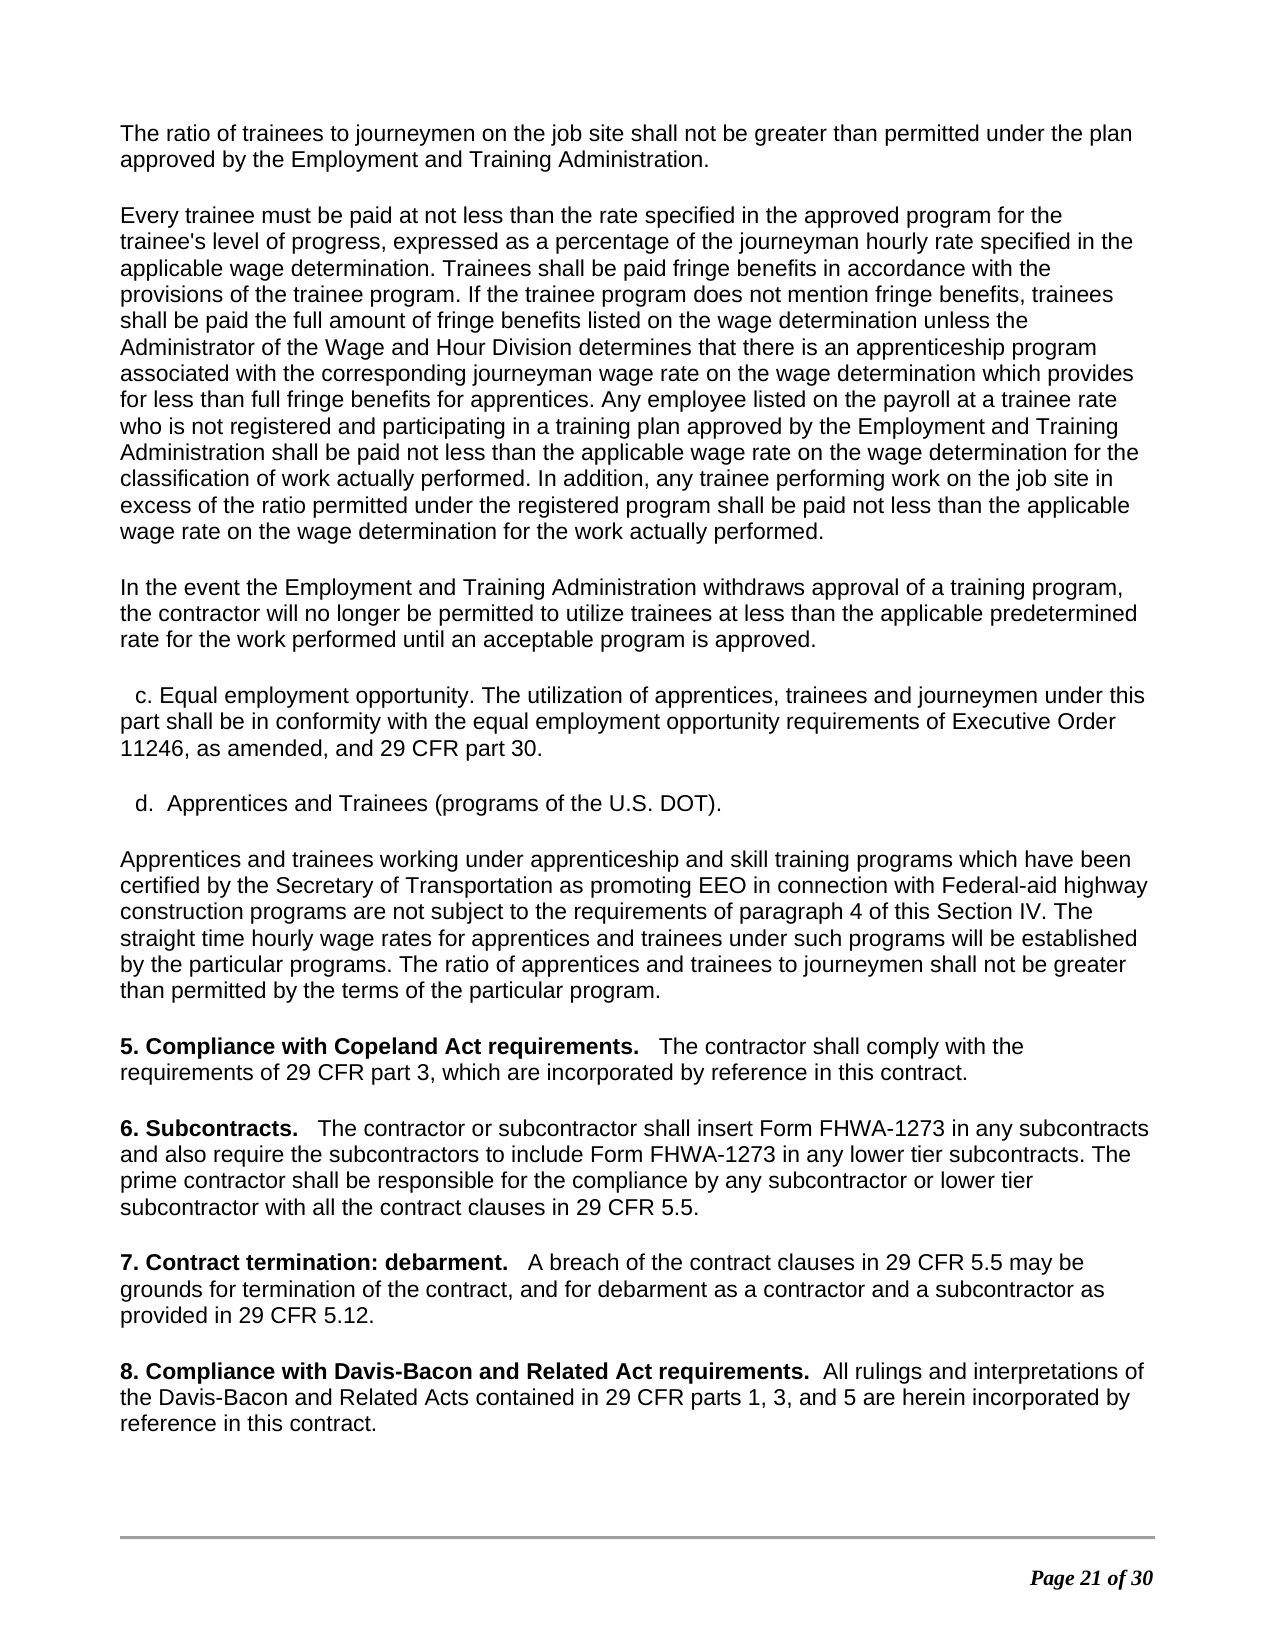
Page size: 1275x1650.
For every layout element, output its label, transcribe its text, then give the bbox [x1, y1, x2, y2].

text 6. Subcontracts. The contractor or subcontractor shall insert Form FHWA-1273 in any subcontracts and also require the subcontractors to include Form FHWA-1273 in any lower tier subcontracts. The prime contractor shall be responsible for the compliance by any subcontractor or lower tier subcontractor with all the contract clauses in 29 CFR 5.5. [120, 1115, 1155, 1220]
text The ratio of trainees to journeymen on the job site shall not be greater than permitted under the plan approved by the Employment and Training Administration. [120, 120, 1155, 173]
text 7. Contract termination: debarment. A breach of the contract clauses in 29 CFR 5.5 may be grounds for termination of the contract, and for debarment as a contractor and a subcontractor as provided in 29 CFR 5.12. [120, 1249, 1155, 1328]
text In the event the Employment and Training Administration withdraws approval of a training program, the contractor will no longer be permitted to utilize trainees at less than the applicable predetermined rate for the work performed until an acceptable program is approved. [120, 574, 1155, 653]
text c. Equal employment opportunity. The utilization of apprentices, trainees and journeymen under this part shall be in conformity with the equal employment opportunity requirements of Executive Order 11246, as amended, and 29 CFR part 30. [120, 682, 1155, 761]
text Apprentices and trainees working under apprenticeship and skill training programs which have been certified by the Secretary of Transportation as promoting EEO in connection with Federal-aid highway construction programs are not subject to the requirements of paragraph 4 of this Section IV. The straight time hourly wage rates for apprentices and trainees under such programs will be established by the particular programs. The ratio of apprentices and trainees to journeymen shall not be greater than permitted by the terms of the particular program. [120, 846, 1155, 1004]
text Every trainee must be paid at not less than the rate specified in the approved program for the trainee's level of progress, expressed as a percentage of the journeyman hourly rate specified in the applicable wage determination. Trainees shall be paid fringe benefits in accordance with the provisions of the trainee program. If the trainee program does not mention fringe benefits, trainees shall be paid the full amount of fringe benefits listed on the wage determination unless the Administrator of the Wage and Hour Division determines that there is an apprenticeship program associated with the corresponding journeyman wage rate on the wage determination which provides for less than full fringe benefits for apprentices. Any employee listed on the payroll at a trainee rate who is not registered and participating in a training plan approved by the Employment and Training Administration shall be paid not less than the applicable wage rate on the wage determination for the classification of work actually performed. In addition, any trainee performing work on the job site in excess of the ratio permitted under the registered program shall be paid not less than the applicable wage rate on the wage determination for the work actually performed. [120, 202, 1155, 544]
text 8. Compliance with Davis-Bacon and Related Act requirements. All rulings and interpretations of the Davis-Bacon and Related Acts contained in 29 CFR parts 1, 3, and 5 are herein incorporated by reference in this contract. [120, 1358, 1155, 1437]
text d. Apprentices and Trainees (programs of the U.S. DOT). [120, 790, 1155, 816]
text 5. Compliance with Copeland Act requirements. The contractor shall comply with the requirements of 29 CFR part 3, which are incorporated by reference in this contract. [120, 1033, 1155, 1086]
